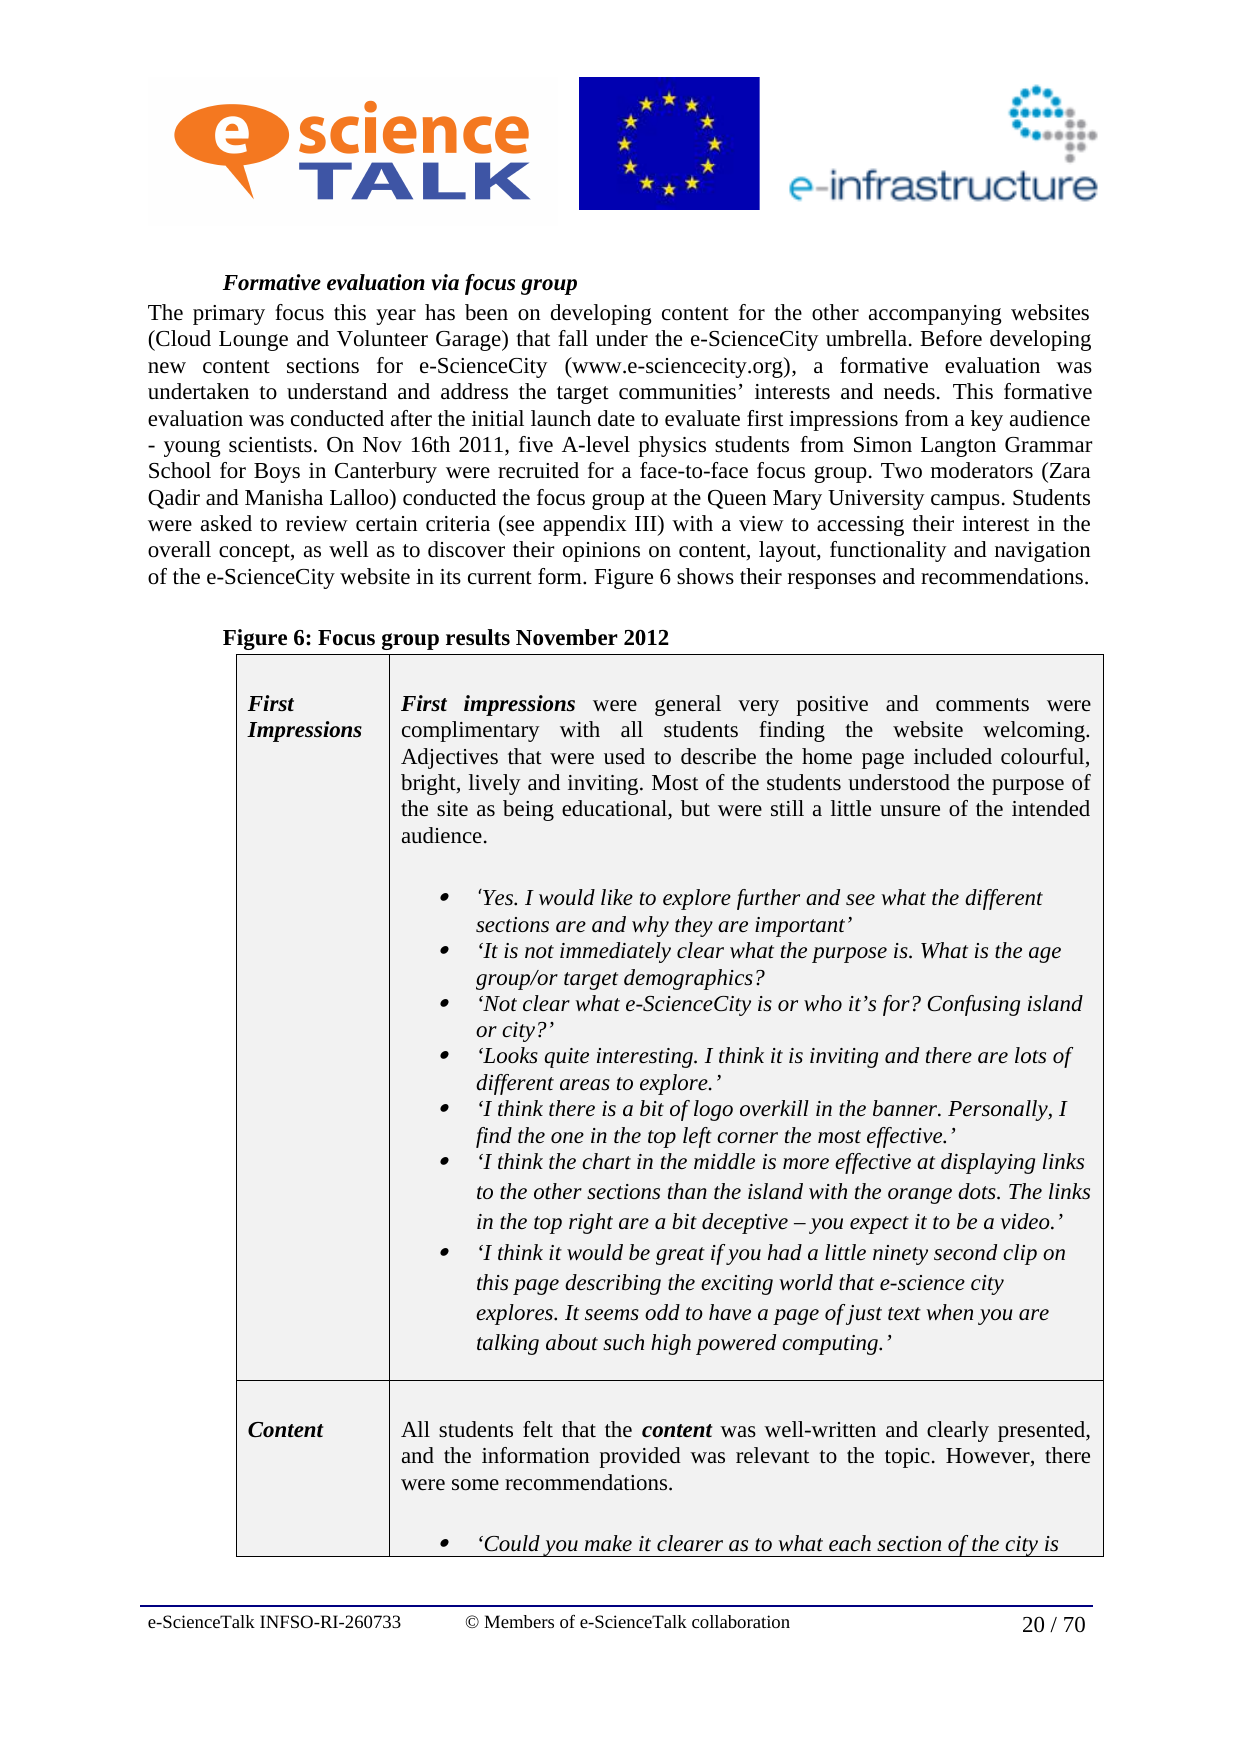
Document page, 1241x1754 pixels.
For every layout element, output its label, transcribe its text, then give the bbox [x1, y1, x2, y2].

picture [579, 77, 760, 210]
picture [782, 77, 1106, 210]
picture [147, 77, 558, 226]
text Figure 6: Focus group results November 2012 [148, 624, 1092, 650]
table_header First impressions were general very positive and comments were complimentary with all students finding the website welcoming. Adjectives that were used to describe the home page included colourful, bright, lively and inviting. Most of the students understood the purpose of the site as being educational, but were still a little unsure of the intended audience. ‘Yes. I would like to explore further and see what the different sections are and why they are important’ ‘It is not immediately clear what the purpose is. What is the age group/or target demographics? ‘Not clear what e-ScienceCity is or who it’s for? Confusing island or city?’ ‘Looks quite interesting. I think it is inviting and there are lots of different areas to explore.’ ‘I think there is a bit of logo overkill in the banner. Personally, I find the one in the top left corner the most effective.’ ‘I think the chart in the middle is more effective at displaying links to the other sections than the island with the orange dots. The links in the top right are a bit deceptive – you expect it to be a video.’ ‘I think it would be great if you had a little ninety second clip on this page describing the exciting world that e-science city explores. It seems odd to have a page of just text when you are talking about such high powered computing.’ [390, 655, 1103, 1380]
table_cell Content [237, 1381, 389, 1556]
text The primary focus this year has been on developing content for the other accompanying websites (Cloud Lounge and Volunteer Garage) that fall under the e-ScienceCity umbrella. Before developing new content sections for e-ScienceCity (www.e-sciencecity.org), a formative evaluation was undertaken to understand and address the target communities’ interests and needs. This formative evaluation was conducted after the initial launch date to evaluate first impressions from a key audience - young scientists. On Nov 16th 2011, five A-level physics students from Simon Langton Grammar School for Boys in Canterbury were recruited for a face-to-face focus group. Two moderators (Zara Qadir and Manisha Lalloo) conducted the focus group at the Queen Mary University campus. Students were asked to review certain criteria (see appendix III) with a view to accessing their interest in the overall concept, as well as to discover their opinions on content, layout, functionality and navigation of the e-ScienceCity website in its current form. Figure 6 shows their responses and recommendations. [148, 299, 1092, 589]
text Formative evaluation via focus group [148, 269, 1092, 295]
table_header First Impressions [237, 655, 389, 1380]
